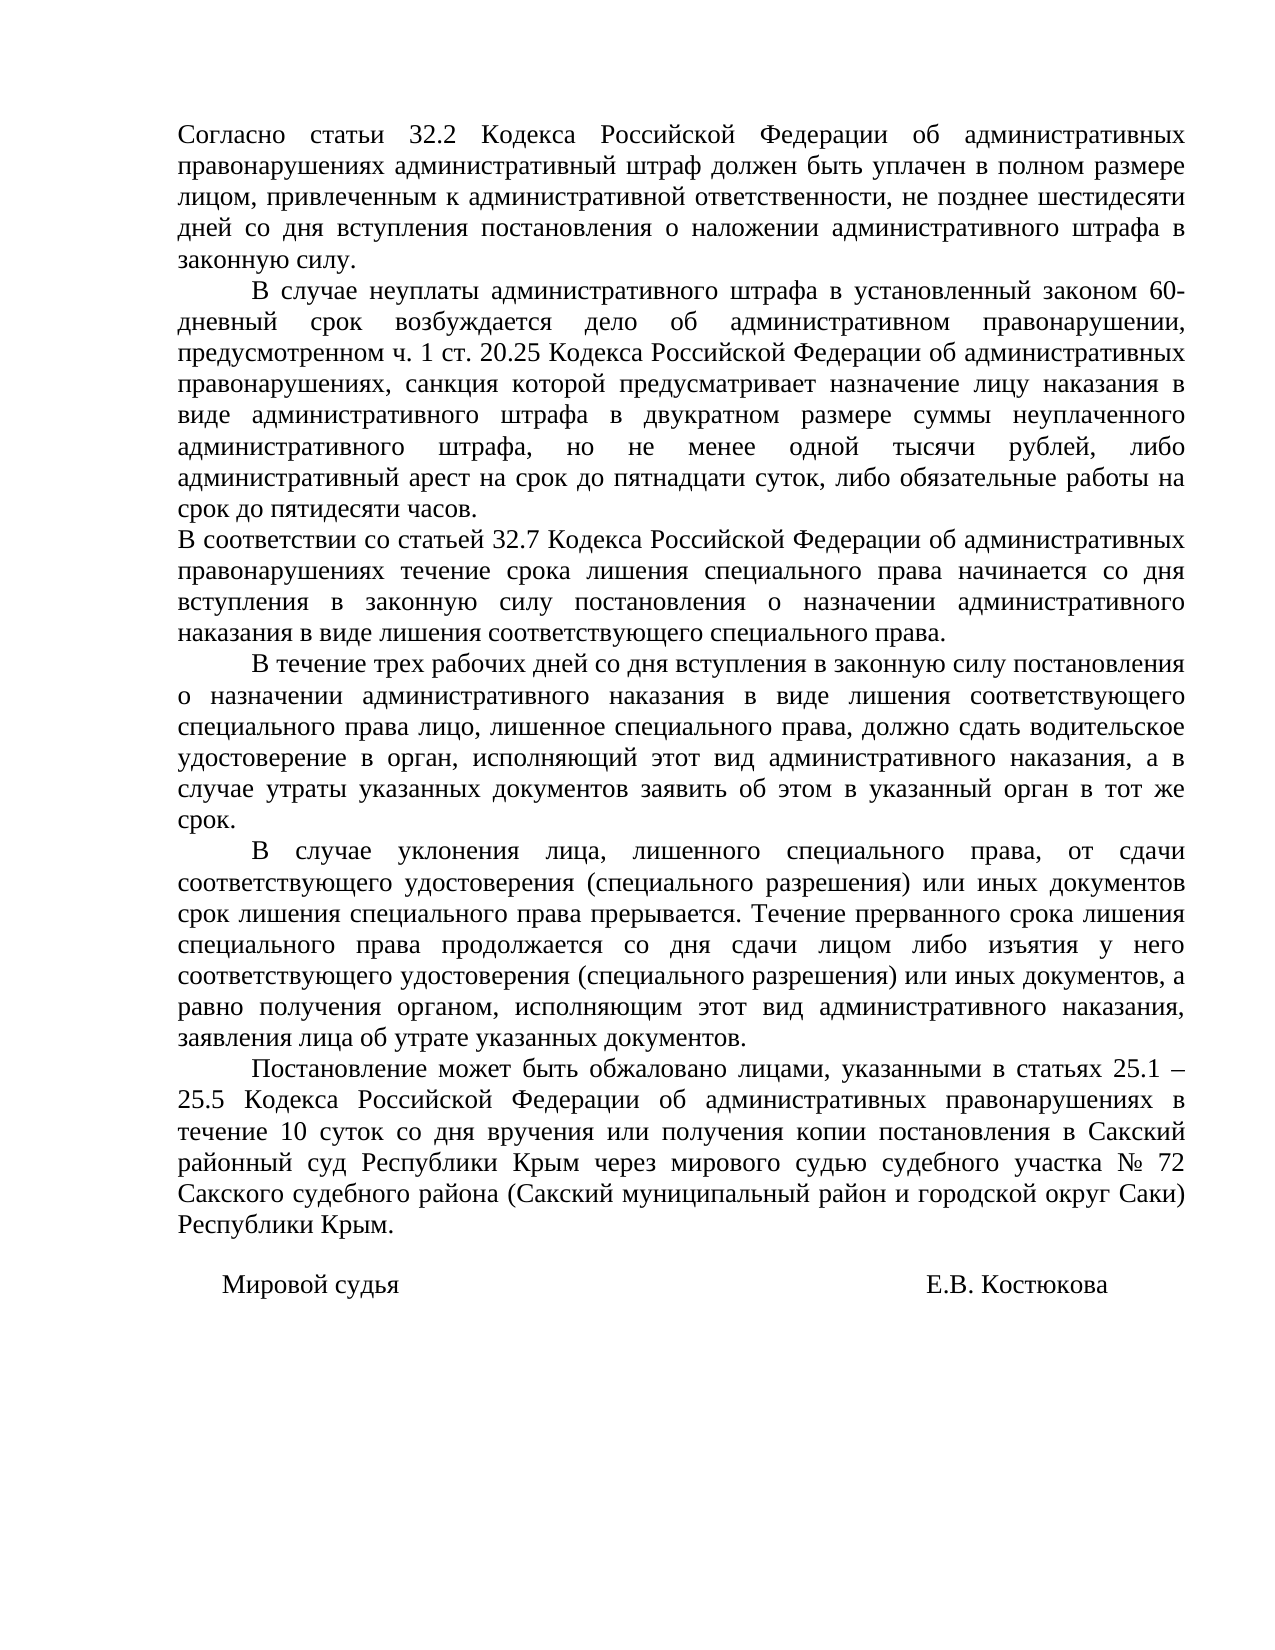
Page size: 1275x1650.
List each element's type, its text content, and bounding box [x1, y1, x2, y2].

text Постановление может быть обжаловано лицами, указанными в статьях 25.1 – 25.5 Кодекса Российской Федерации об административных правонарушениях в течение 10 суток со дня вручения или получения копии постановления в Сакский районный суд Республики Крым через мирового судью судебного участка № 72 Сакского судебного района (Сакский муниципальный район и городской округ Саки) Республики Крым. [177, 1052, 1186, 1239]
text В случае уклонения лица, лишенного специального права, от сдачи соответствующего удостоверения (специального разрешения) или иных документов срок лишения специального права прерывается. Течение прерванного срока лишения специального права продолжается со дня сдачи лицом либо изъятия у него соответствующего удостоверения (специального разрешения) или иных документов, а равно получения органом, исполняющим этот вид административного наказания, заявления лица об утрате указанных документов. [177, 834, 1186, 1052]
text Мировой судья Е.В. Костюкова [177, 1268, 1186, 1299]
text В течение трех рабочих дней со дня вступления в законную силу постановления о назначении административного наказания в виде лишения соответствующего специального права лицо, лишенное специального права, должно сдать водительское удостоверение в орган, исполняющий этот вид административного наказания, а в случае утраты указанных документов заявить об этом в указанный орган в тот же срок. [177, 648, 1186, 834]
text В случае неуплаты административного штрафа в установленный законом 60-дневный срок возбуждается дело об административном правонарушении, предусмотренном ч. 1 ст. 20.25 Кодекса Российской Федерации об административных правонарушениях, санкция которой предусматривает назначение лицу наказания в виде административного штрафа в двукратном размере суммы неуплаченного административного штрафа, но не менее одной тысячи рублей, либо административный арест на срок до пятнадцати суток, либо обязательные работы на срок до пятидесяти часов. [177, 274, 1186, 523]
text Согласно статьи 32.2 Кодекса Российской Федерации об административных правонарушениях административный штраф должен быть уплачен в полном размере лицом, привлеченным к административной ответственности, не позднее шестидесяти дней со дня вступления постановления о наложении административного штрафа в законную силу. [177, 118, 1186, 274]
text В соответствии со статьей 32.7 Кодекса Российской Федерации об административных правонарушениях течение срока лишения специального права начинается со дня вступления в законную силу постановления о назначении административного наказания в виде лишения соответствующего специального права. [177, 523, 1186, 648]
